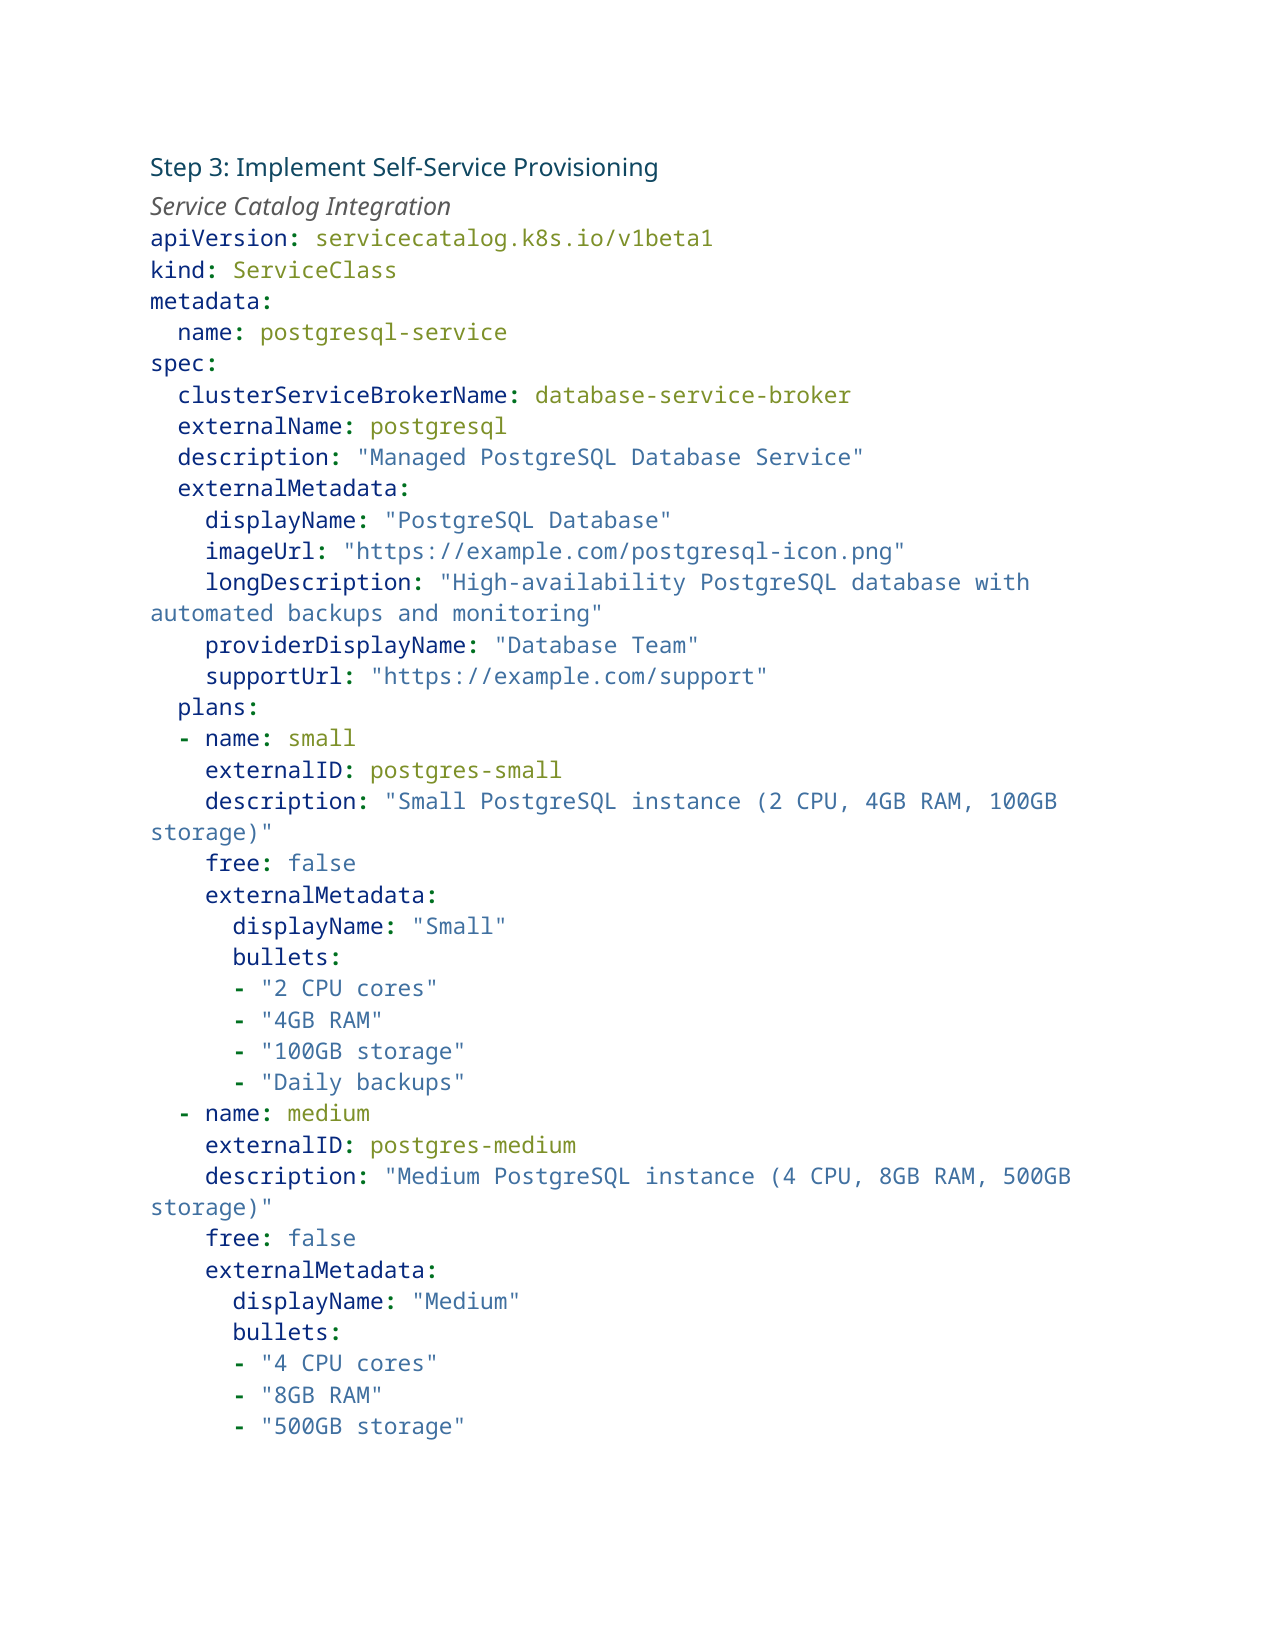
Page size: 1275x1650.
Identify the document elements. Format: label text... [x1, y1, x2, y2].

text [150, 222, 1125, 1441]
subtitle Step 3: Implement Self-Service Provisioning [150, 150, 1125, 184]
subtitle Service Catalog Integration [150, 188, 1125, 222]
